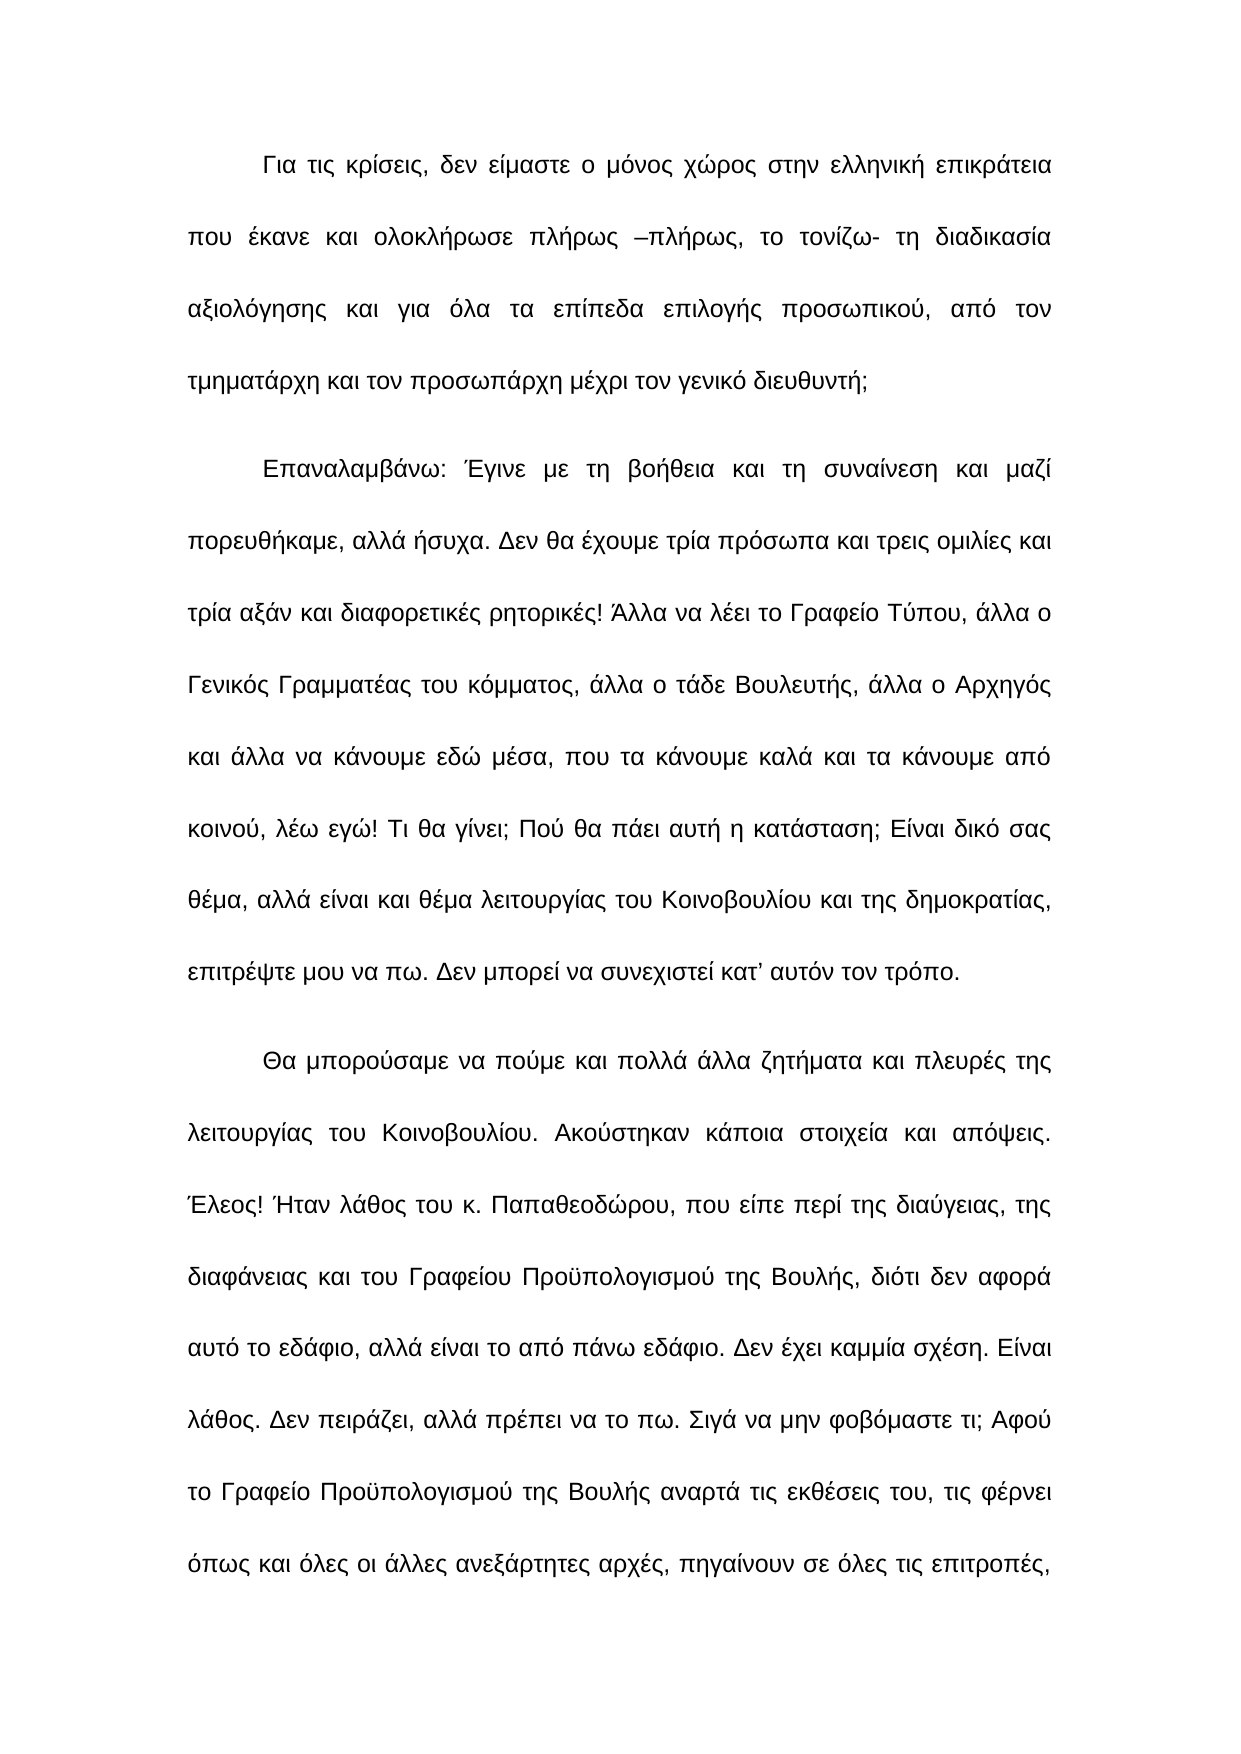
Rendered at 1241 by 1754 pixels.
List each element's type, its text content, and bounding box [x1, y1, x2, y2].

text Για τις κρίσεις, δεν είμαστε ο μόνος χώρος στην ελληνική επικράτεια που έκανε και ολοκλήρωσε πλήρως –πλήρως, το τονίζω- τη διαδικασία αξιολόγησης και για όλα τα επίπεδα επιλογής προσωπικού, από τον τμηματάρχη και τον προσωπάρχη μέχρι τον γενικό διευθυντή; [187, 150, 1053, 394]
text Επαναλαμβάνω: Έγινε με τη βοήθεια και τη συναίνεση και μαζί πορευθήκαμε, αλλά ήσυχα. Δεν θα έχουμε τρία πρόσωπα και τρεις ομιλίες και τρία αξάν και διαφορετικές ρητορικές! Άλλα να λέει το Γραφείο Τύπου, άλλα ο Γενικός Γραμματέας του κόμματος, άλλα ο τάδε Βουλευτής, άλλα ο Αρχηγός και άλλα να κάνουμε εδώ μέσα, που τα κάνουμε καλά και τα κάνουμε από κοινού, λέω εγώ! Τι θα γίνει; Πού θα πάει αυτή η κατάσταση; Είναι δικό σας θέμα, αλλά είναι και θέμα λειτουργίας του Κοινοβουλίου και της δημοκρατίας, επιτρέψτε μου να πω. Δεν μπορεί να συνεχιστεί κατ’ αυτόν τον τρόπο. [187, 454, 1053, 986]
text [187, 1046, 1053, 1578]
